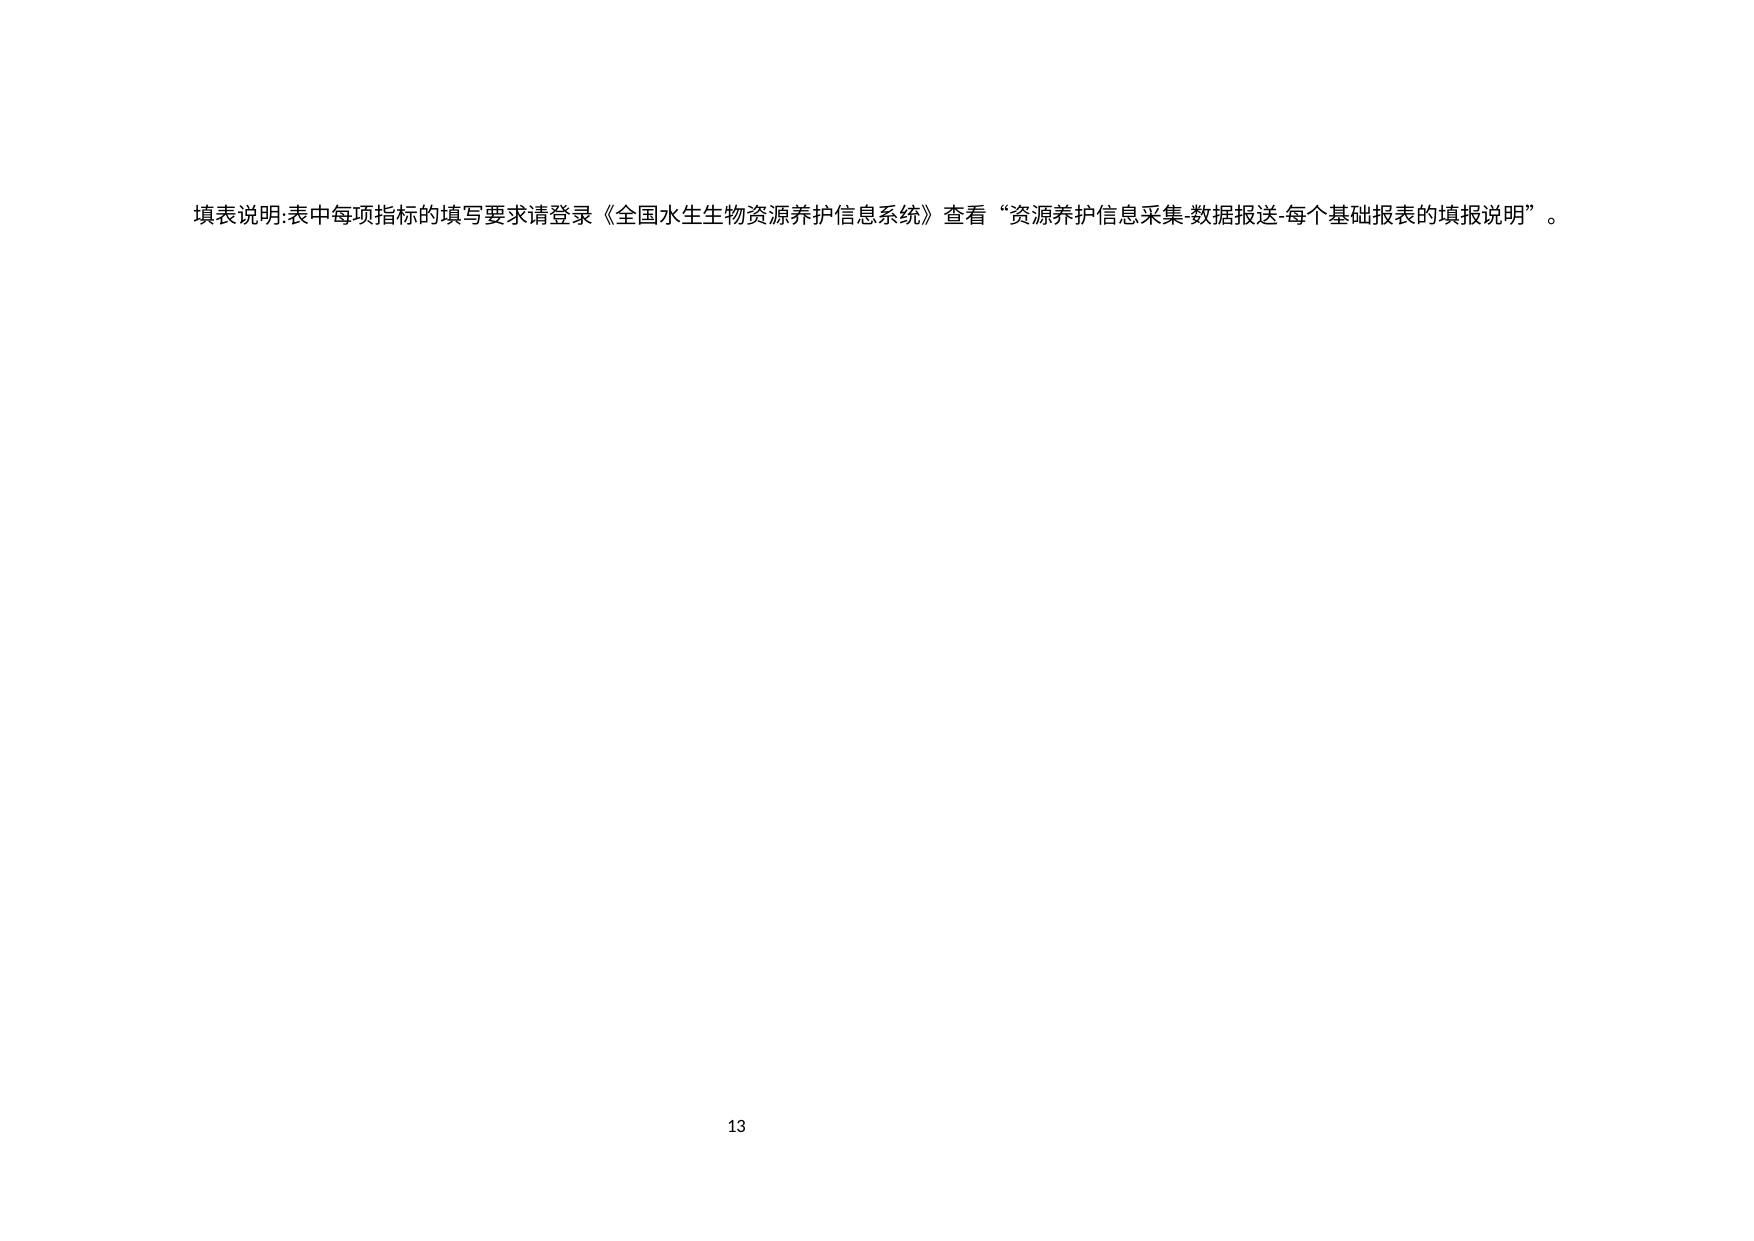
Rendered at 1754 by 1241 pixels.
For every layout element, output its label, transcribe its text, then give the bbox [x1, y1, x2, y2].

text 填表说明:表中每项指标的填写要求请登录《全国水生生物资源养护信息系统》查看“资源养护信息采集-数据报送-每个基础报表的填报说明”。 [150, 198, 1604, 230]
